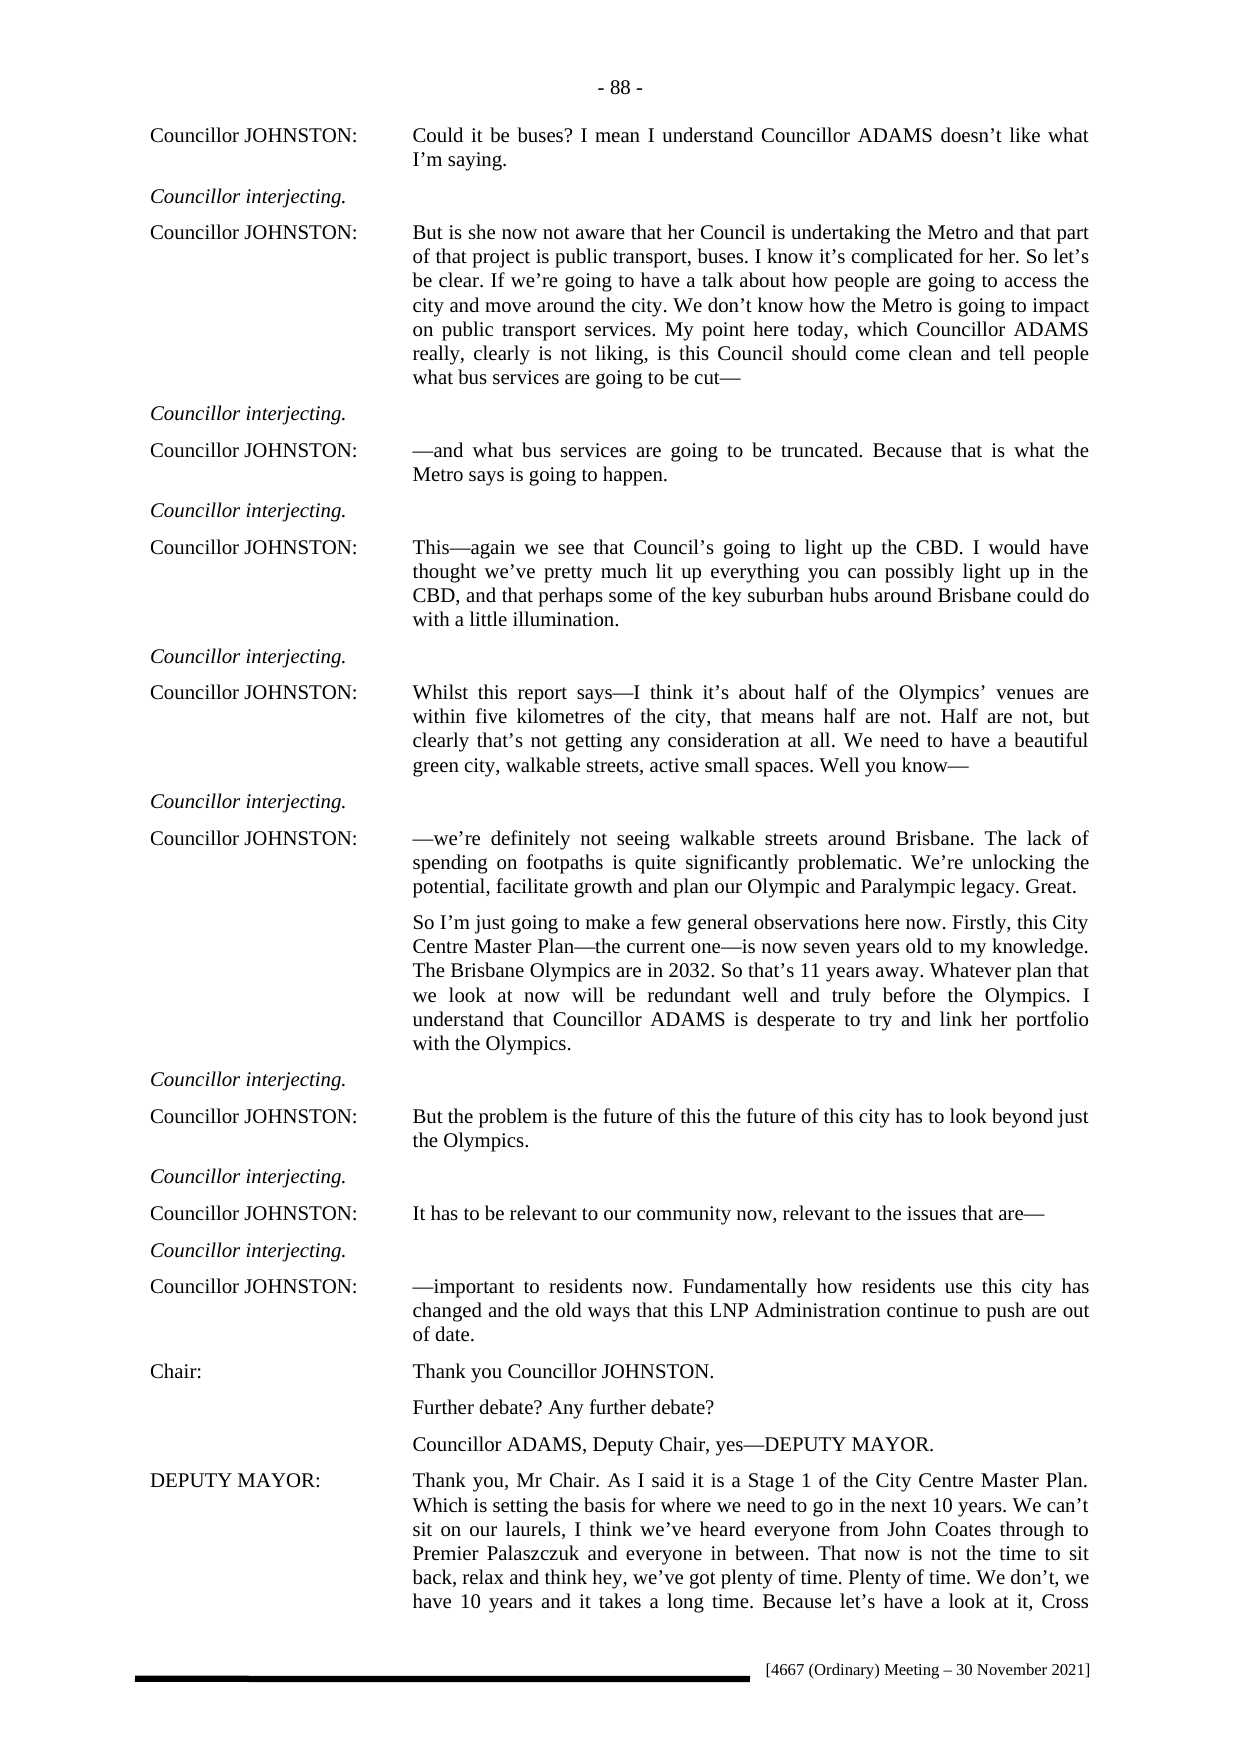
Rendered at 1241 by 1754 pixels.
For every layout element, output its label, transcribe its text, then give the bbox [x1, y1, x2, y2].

text Councillor JOHNSTON: —and what bus services are going to be truncated. Because that is what the Metro says is going to happen. [150, 438, 1090, 486]
text Councillor JOHNSTON: It has to be relevant to our community now, relevant to the issues that are— [150, 1201, 1090, 1225]
text Councillor interjecting. [150, 184, 1090, 208]
text Councillor JOHNSTON: —we’re definitely not seeing walkable streets around Brisbane. The lack of spending on footpaths is quite significantly problematic. We’re unlocking the potential, facilitate growth and plan our Olympic and Paralympic legacy. Great. [150, 826, 1090, 898]
text Councillor JOHNSTON: This—again we see that Council’s going to light up the CBD. I would have thought we’ve pretty much lit up everything you can possibly light up in the CBD, and that perhaps some of the key suburban hubs around Brisbane could do with a little illumination. [150, 535, 1090, 631]
text Councillor interjecting. [150, 1067, 1090, 1091]
text Councillor JOHNSTON: Could it be buses? I mean I understand Councillor ADAMS doesn’t like what I’m saying. [150, 123, 1090, 171]
text Councillor interjecting. [150, 789, 1090, 813]
text So I’m just going to make a few general observations here now. Firstly, this City Centre Master Plan—the current one—is now seven years old to my knowledge. The Brisbane Olympics are in 2032. So that’s 11 years away. Whatever plan that we look at now will be redundant well and truly before the Olympics. I understand that Councillor ADAMS is desperate to try and link her portfolio with the Olympics. [412, 910, 1090, 1055]
text Chair: Thank you Councillor JOHNSTON. [150, 1359, 1090, 1383]
text Councillor JOHNSTON: But the problem is the future of this the future of this city has to look beyond just the Olympics. [150, 1104, 1090, 1152]
text Councillor ADAMS, Deputy Chair, yes—DEPUTY MAYOR. [150, 1432, 1090, 1456]
text Councillor JOHNSTON: Whilst this report says—I think it’s about half of the Olympics’ venues are within five kilometres of the city, that means half are not. Half are not, but clearly that’s not getting any consideration at all. We need to have a beautiful green city, walkable streets, active small spaces. Well you know— [150, 680, 1090, 777]
text Councillor JOHNSTON: But is she now not aware that her Council is undertaking the Metro and that part of that project is public transport, buses. I know it’s complicated for her. So let’s be clear. If we’re going to have a talk about how people are going to access the city and move around the city. We don’t know how the Metro is going to impact on public transport services. My point here today, which Councillor ADAMS really, clearly is not liking, is this Council should come clean and tell people what bus services are going to be cut— [150, 220, 1090, 389]
text Councillor JOHNSTON: —important to residents now. Fundamentally how residents use this city has changed and the old ways that this LNP Administration continue to push are out of date. [150, 1274, 1090, 1346]
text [150, 1468, 1090, 1613]
text Councillor interjecting. [150, 644, 1090, 668]
text Councillor interjecting. [150, 498, 1090, 522]
text Councillor interjecting. [150, 1164, 1090, 1188]
text Councillor interjecting. [150, 1237, 1090, 1262]
text Further debate? Any further debate? [150, 1395, 1090, 1419]
text Councillor interjecting. [150, 401, 1090, 425]
